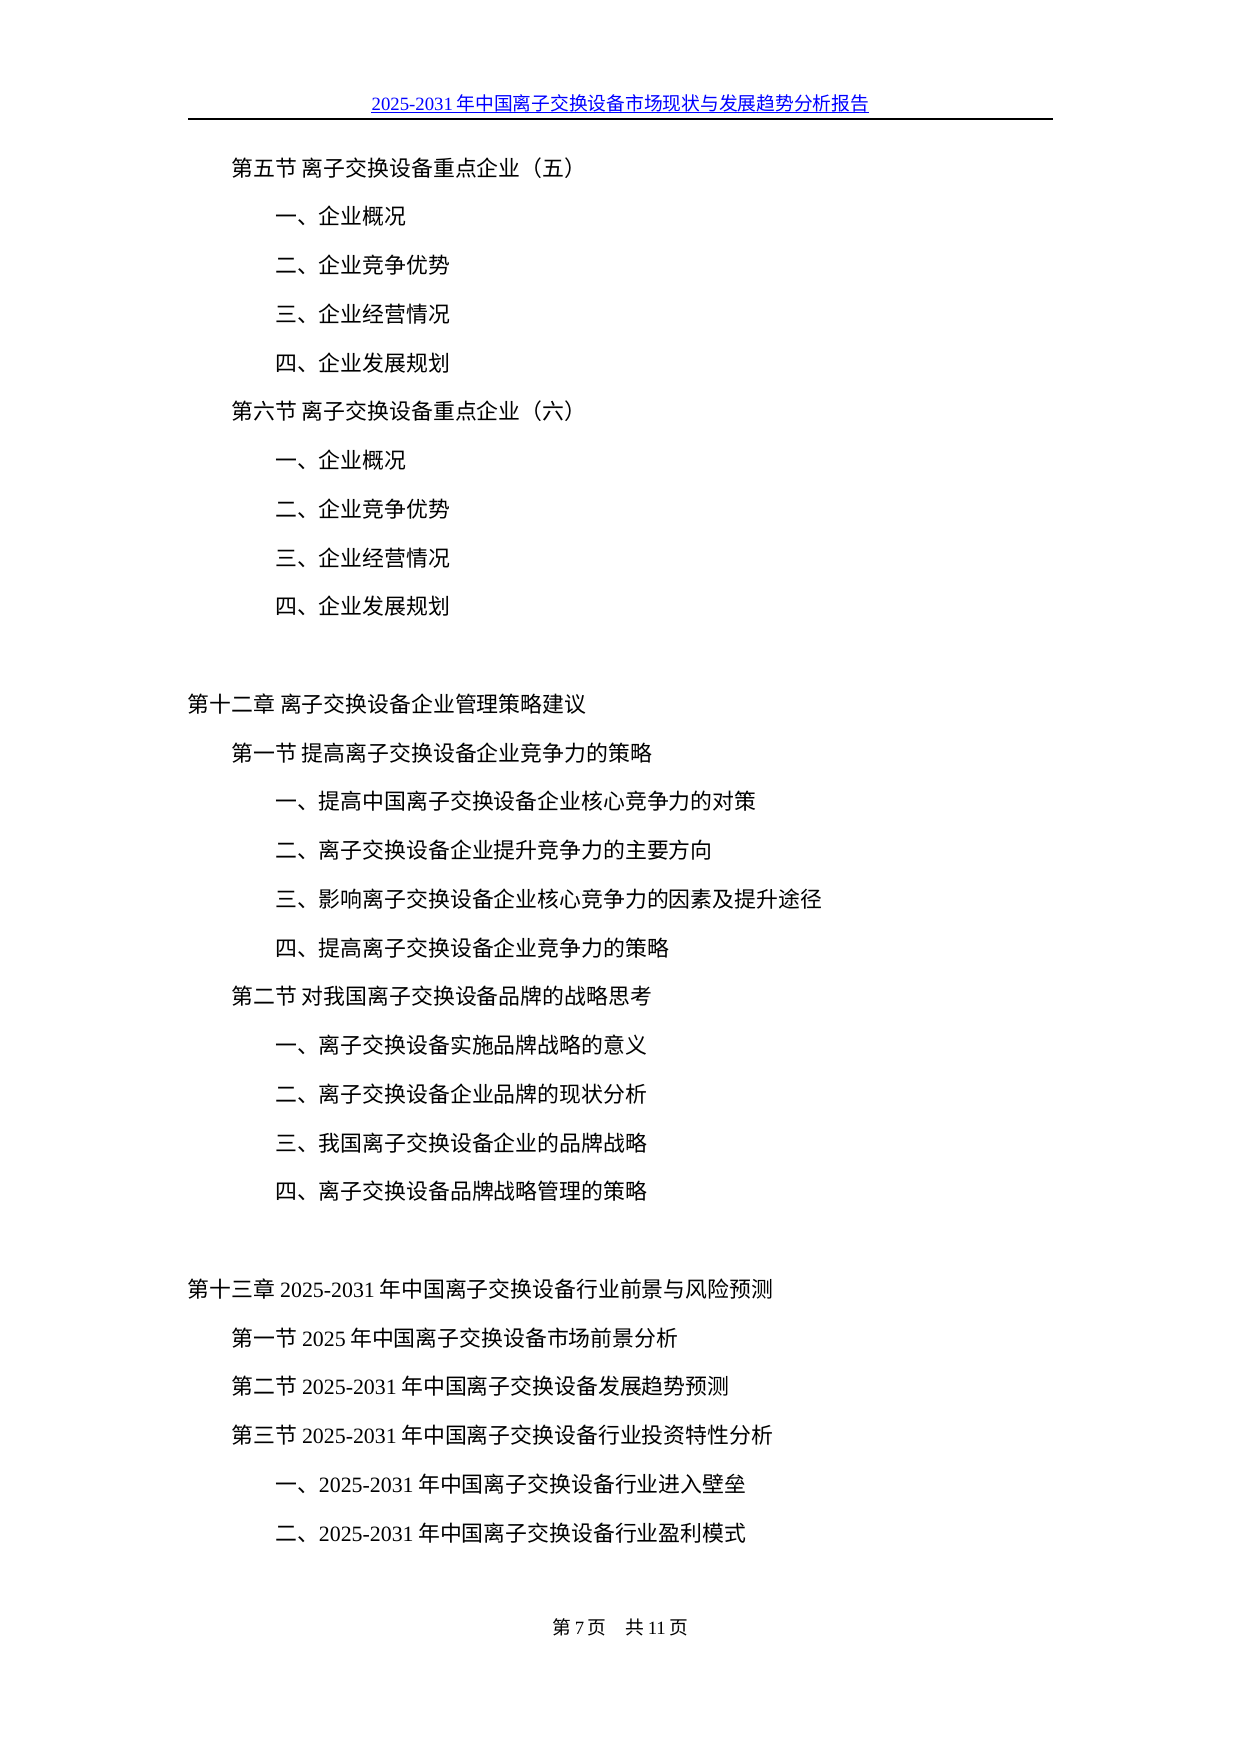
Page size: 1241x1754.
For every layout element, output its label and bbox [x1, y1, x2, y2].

text [187, 150, 1053, 1548]
